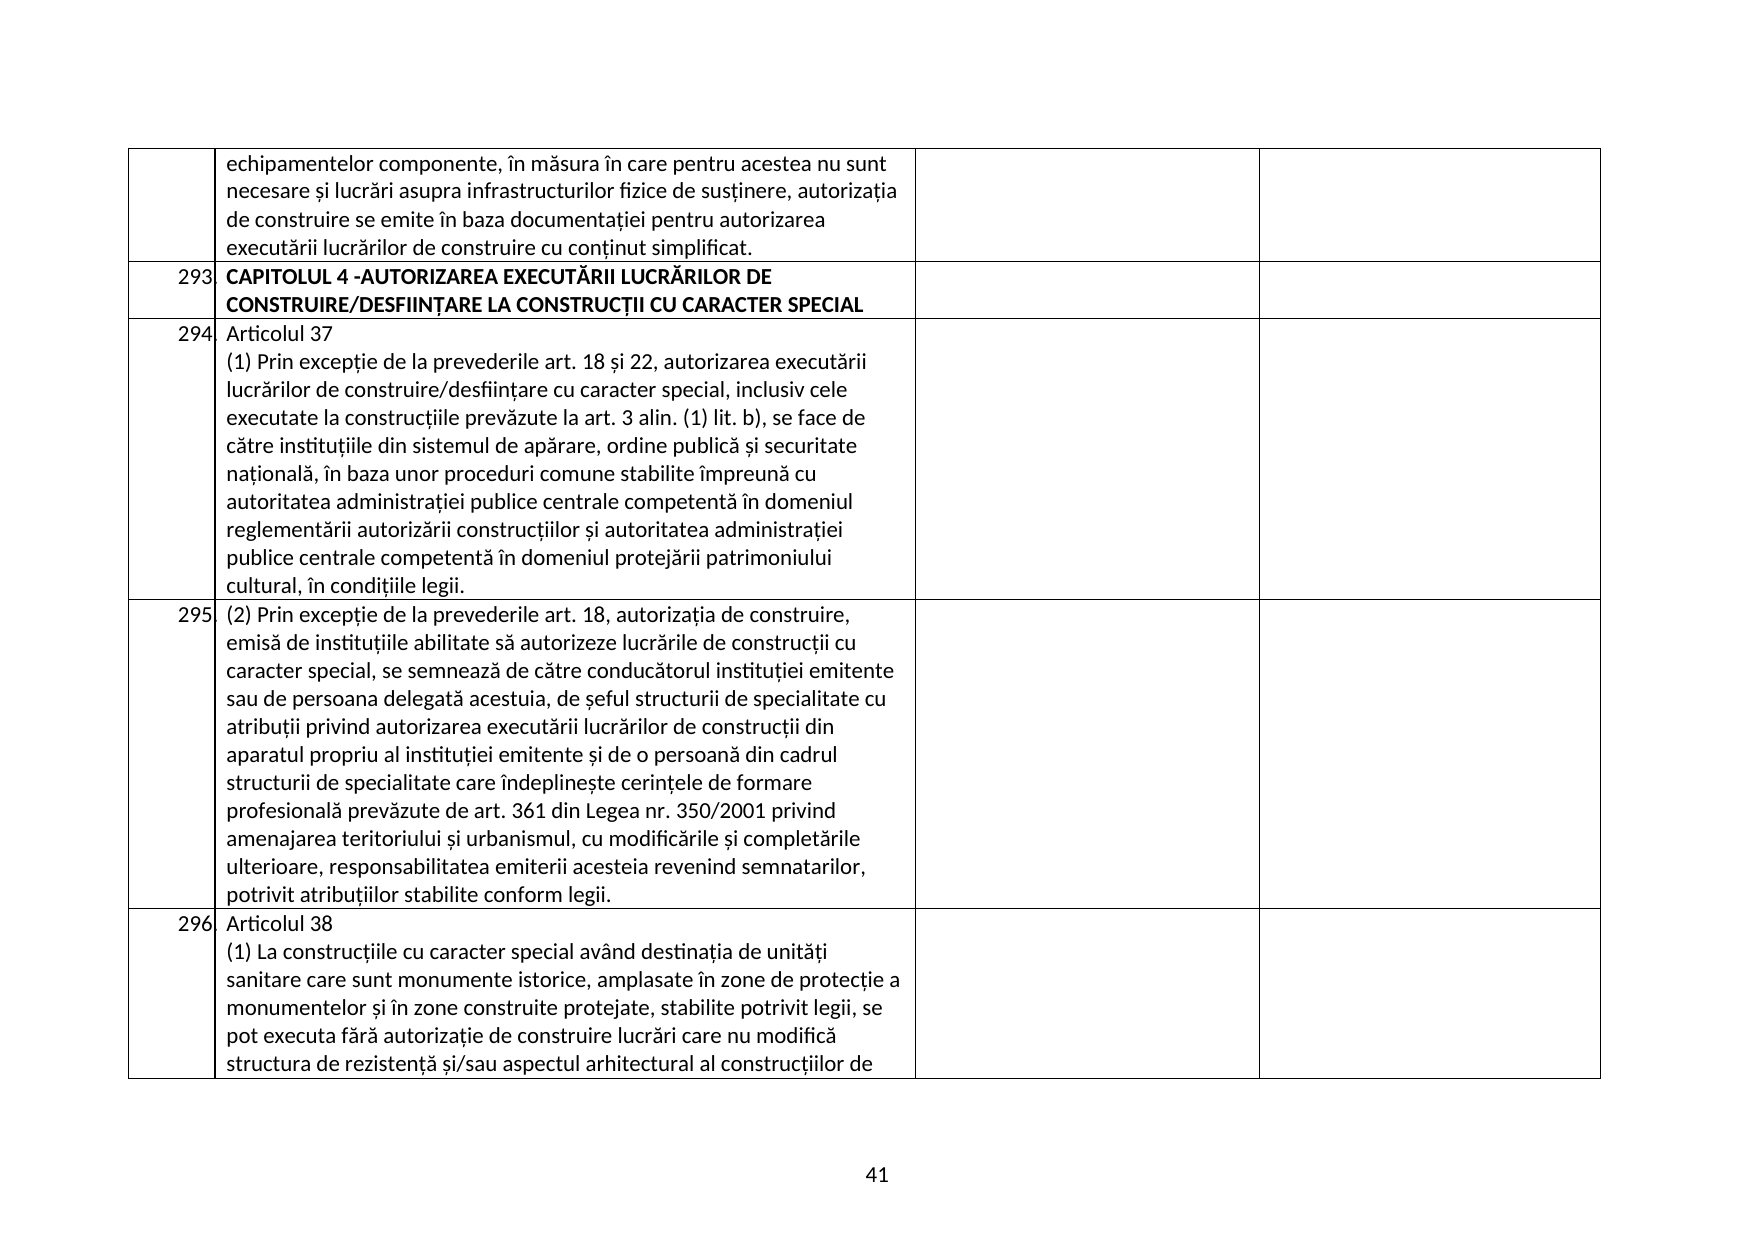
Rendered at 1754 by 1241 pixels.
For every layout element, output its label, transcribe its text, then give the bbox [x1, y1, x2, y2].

table_cell [916, 319, 1259, 599]
table_cell [1260, 909, 1600, 1077]
table_cell [916, 909, 1259, 1077]
table_cell [129, 149, 214, 261]
table_cell CAPITOLUL 4 -AUTORIZAREA EXECUTĂRII LUCRĂRILOR DE CONSTRUIRE/DESFIINȚARE LA CONSTRUCȚII CU CARACTER SPECIAL [216, 262, 915, 318]
table_cell [1260, 319, 1600, 599]
table_cell [916, 600, 1259, 908]
table_cell [1260, 600, 1600, 908]
table_cell [1260, 149, 1600, 261]
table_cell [216, 149, 915, 261]
table_cell Articolul 37 (1) Prin excepție de la prevederile art. 18 și 22, autorizarea executării lucrărilor de construire/desființare cu caracter special, inclusiv cele executate la construcțiile prevăzute la art. 3 alin. (1) lit. b), se face de către instituțiile din sistemul de apărare, ordine publică și securitate națională, în baza unor proceduri comune stabilite împreună cu autoritatea administrației publice centrale competentă în domeniul reglementării autorizării construcțiilor și autoritatea administrației publice centrale competentă în domeniul protejării patrimoniului cultural, în condițiile legii. [216, 319, 915, 599]
table_cell [1260, 262, 1600, 318]
table_cell [129, 262, 214, 318]
table_cell [916, 262, 1259, 318]
table_cell [129, 600, 214, 908]
table_cell [129, 319, 214, 599]
table_cell (2) Prin excepție de la prevederile art. 18, autorizația de construire, emisă de instituțiile abilitate să autorizeze lucrările de construcții cu caracter special, se semnează de către conducătorul instituției emitente sau de persoana delegată acestuia, de șeful structurii de specialitate cu atribuții privind autorizarea executării lucrărilor de construcții din aparatul propriu al instituției emitente și de o persoană din cadrul structurii de specialitate care îndeplinește cerințele de formare profesională prevăzute de art. 361 din Legea nr. 350/2001 privind amenajarea teritoriului și urbanismul, cu modificările și completările ulterioare, responsabilitatea emiterii acesteia revenind semnatarilor, potrivit atribuțiilor stabilite conform legii. [216, 600, 915, 908]
table_cell [916, 149, 1259, 261]
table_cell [216, 909, 915, 1077]
table_cell [129, 909, 214, 1077]
